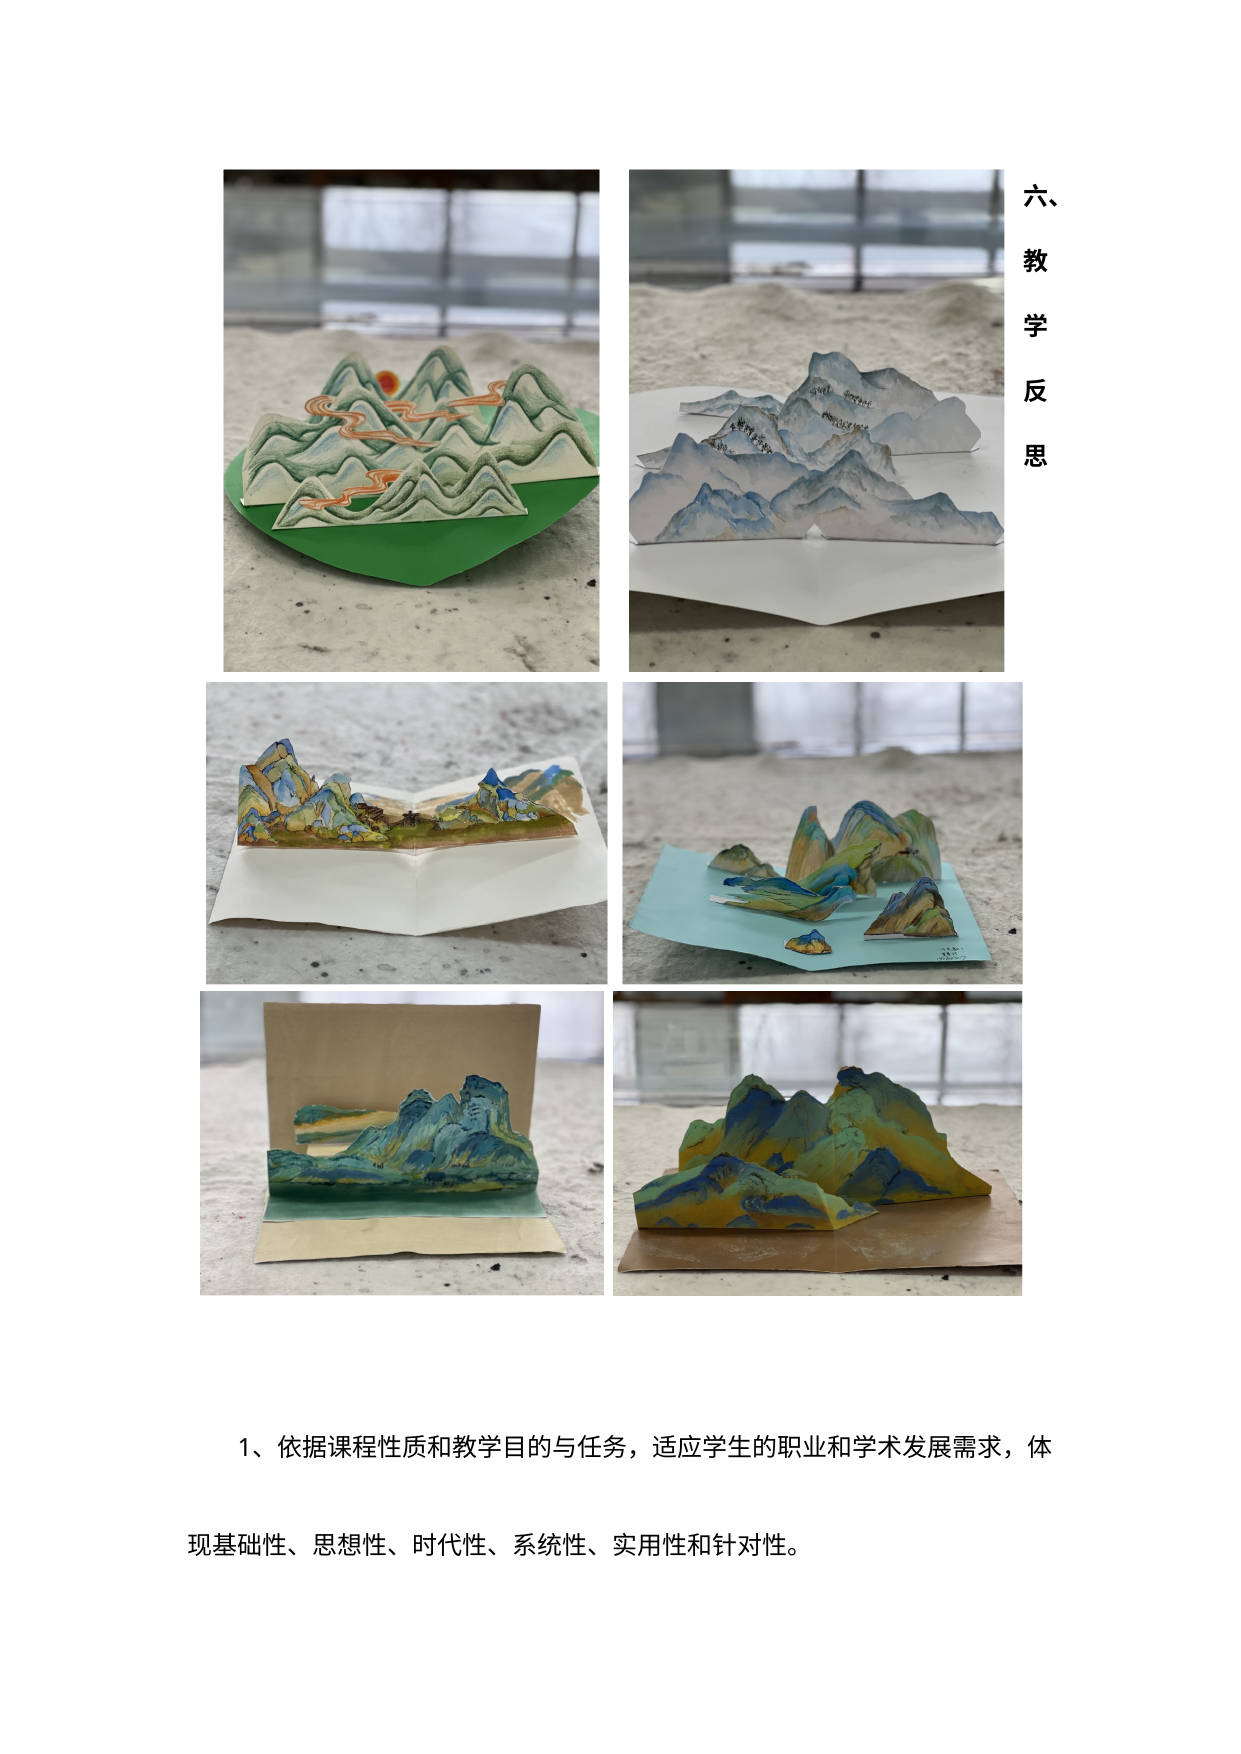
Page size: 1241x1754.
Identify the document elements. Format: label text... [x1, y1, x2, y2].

picture [220, 166, 1005, 673]
picture [198, 991, 1023, 1296]
text 六、教学反思 [187, 162, 1053, 487]
picture [204, 682, 1023, 985]
